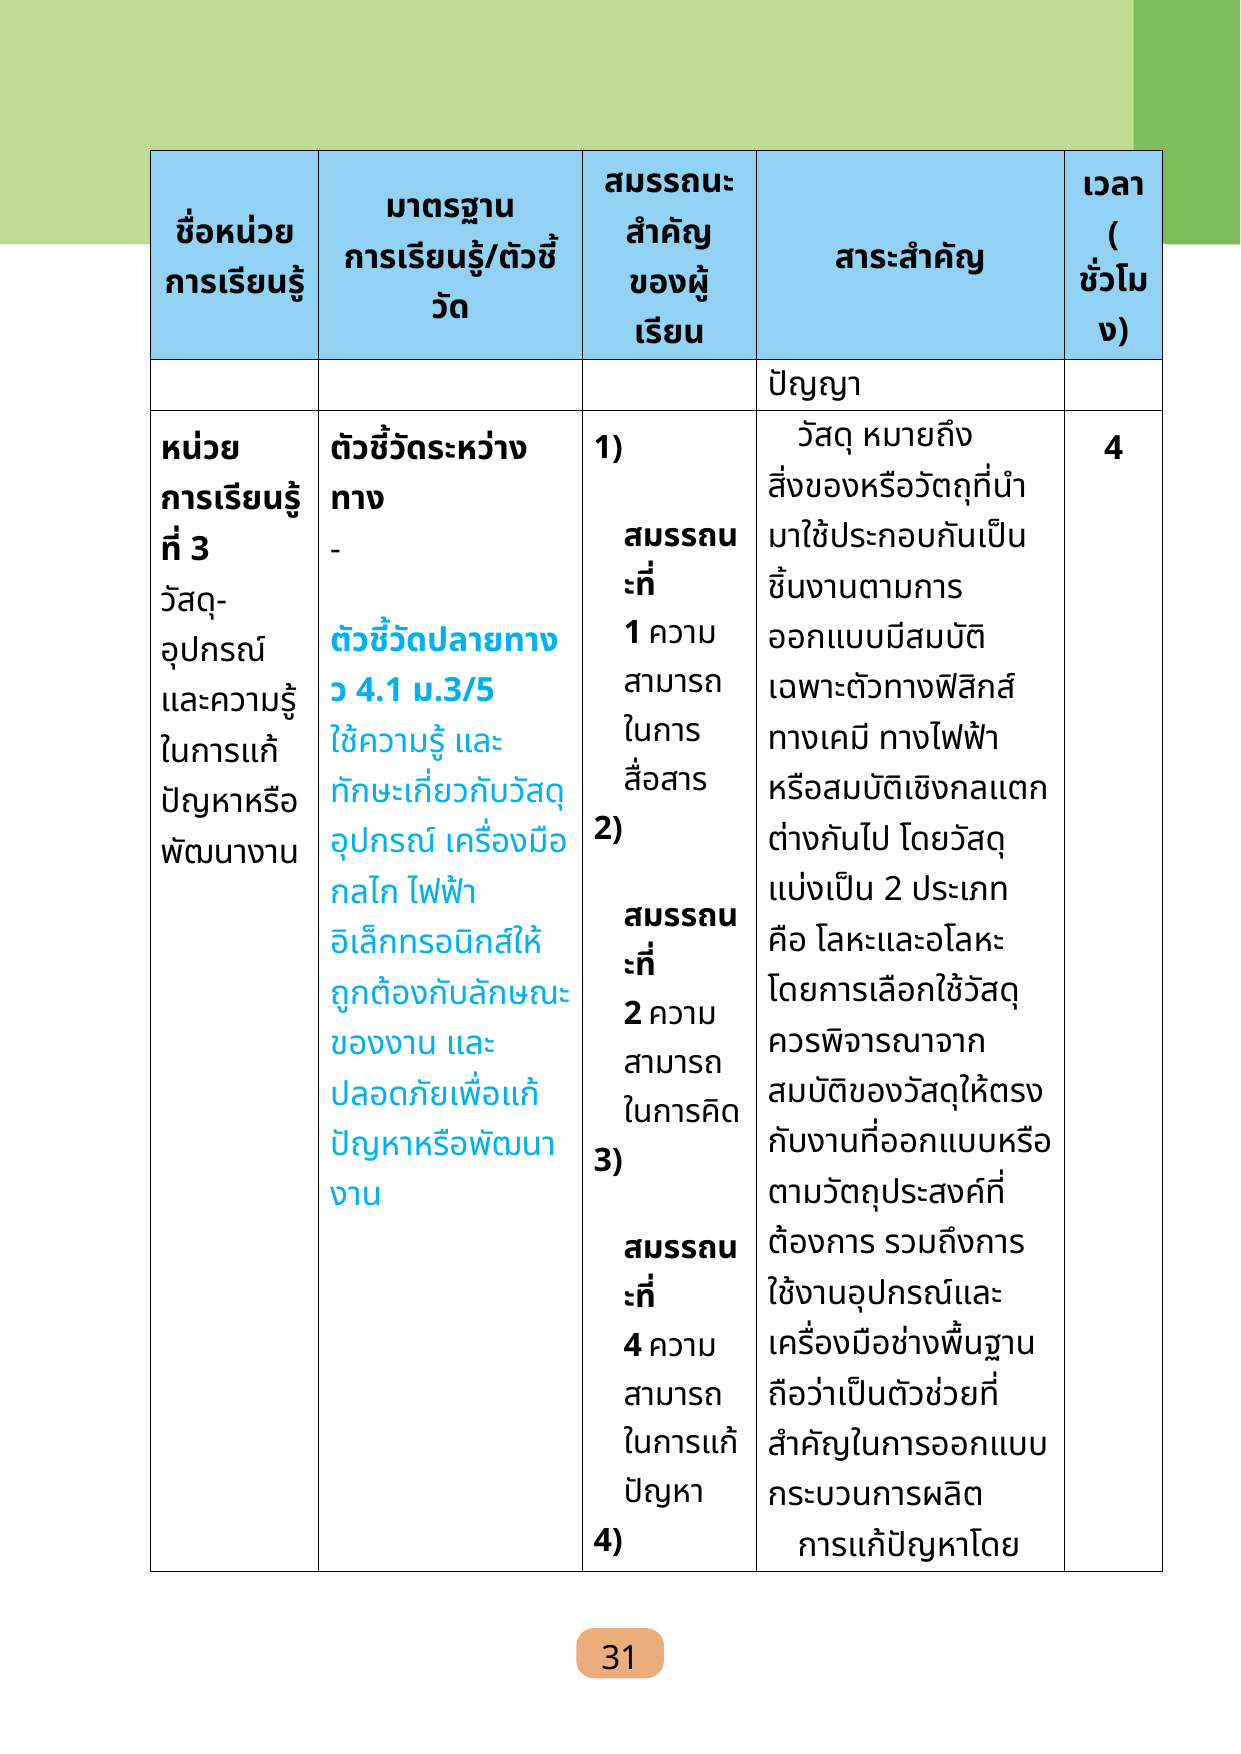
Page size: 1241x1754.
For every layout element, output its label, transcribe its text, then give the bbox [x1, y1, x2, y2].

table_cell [757, 411, 1064, 1571]
table_cell 4 [1065, 360, 1162, 410]
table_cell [319, 360, 582, 410]
table_header สาระสำคัญ [757, 151, 1064, 359]
table_header สมรรถนะสำคัญ ของผู้เรียน [583, 151, 756, 359]
table_header มาตรฐาน การเรียนรู้/ตัวชี้วัด [319, 151, 582, 359]
table_cell 4 [1065, 411, 1162, 1571]
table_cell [583, 360, 756, 410]
table_header ชื่อหน่วย การเรียนรู้ [151, 151, 318, 359]
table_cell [151, 360, 318, 410]
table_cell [583, 411, 756, 1571]
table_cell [319, 411, 582, 1571]
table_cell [151, 411, 318, 1571]
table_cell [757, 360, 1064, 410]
table_header เวลา (ชั่วโมง) [1065, 151, 1162, 359]
